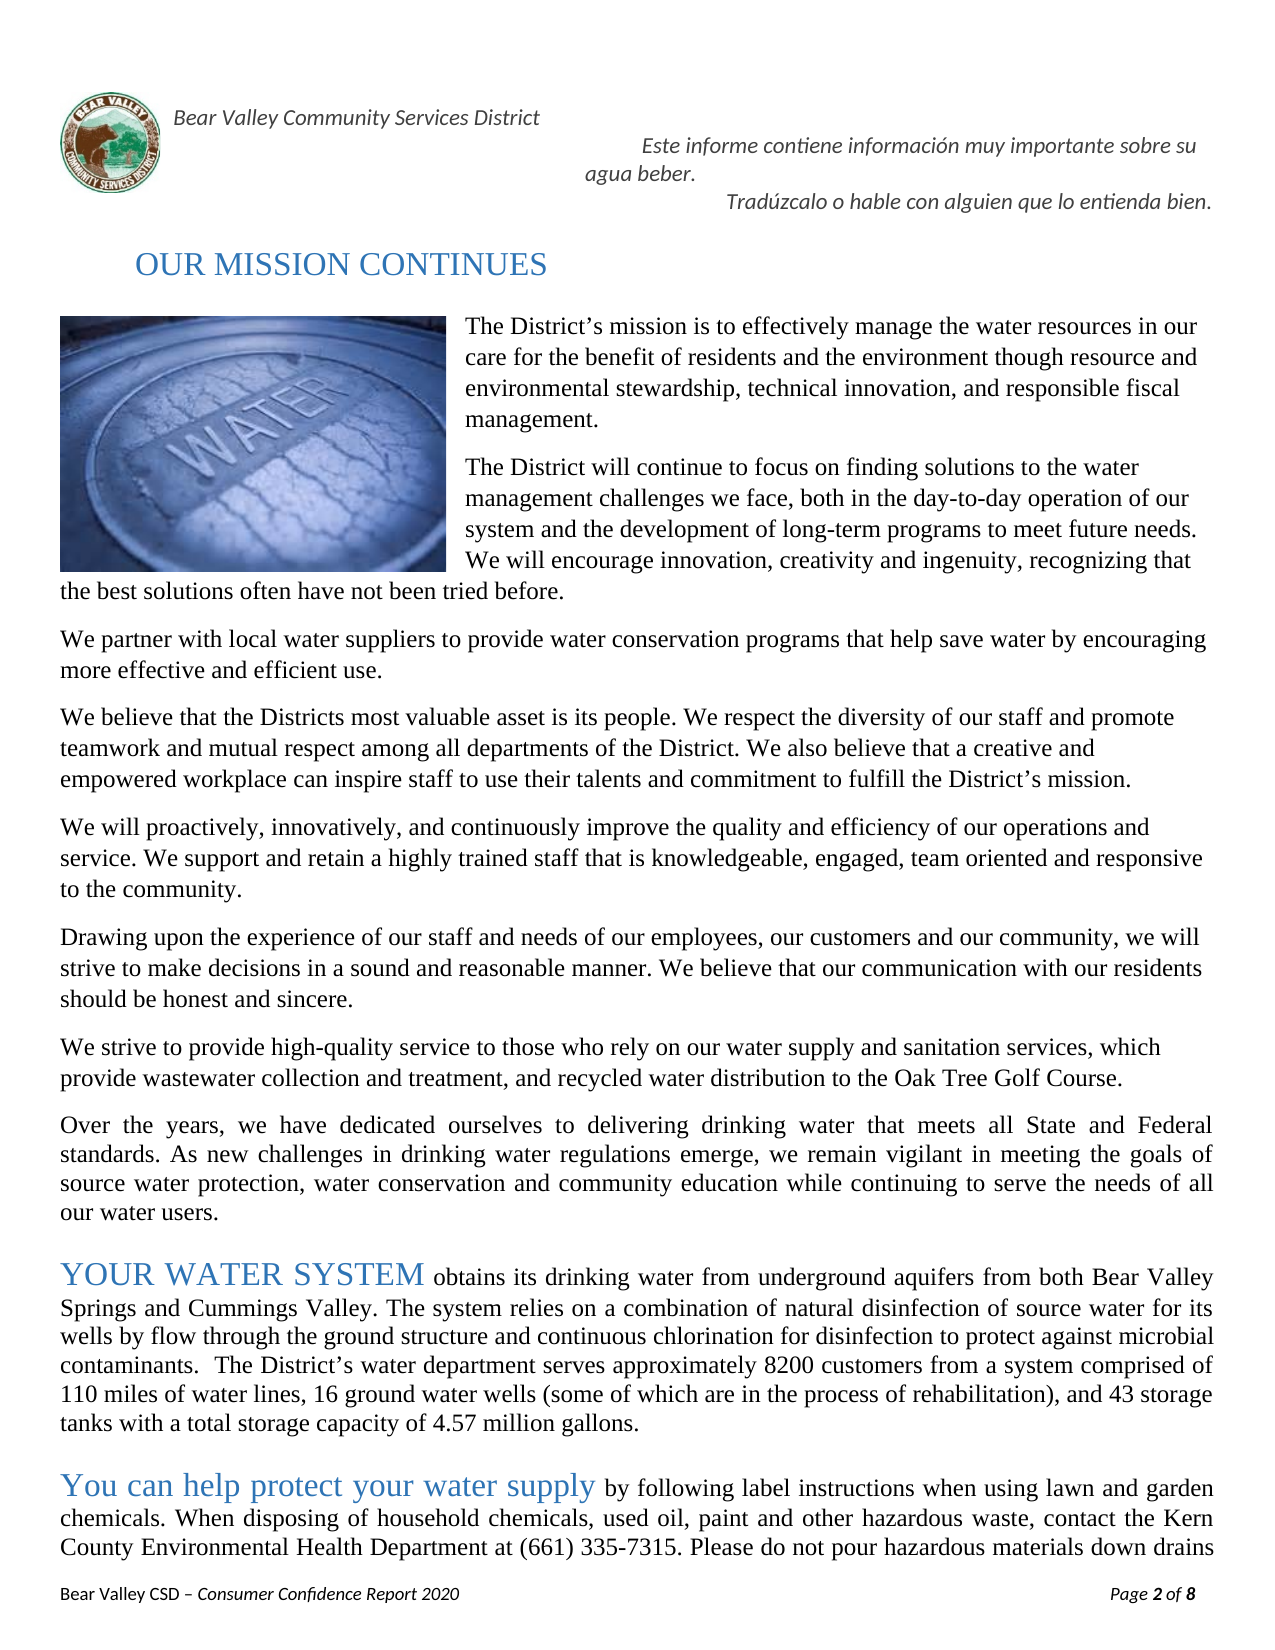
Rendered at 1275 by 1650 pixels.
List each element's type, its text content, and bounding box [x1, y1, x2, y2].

text We partner with local water suppliers to provide water conservation programs that help save water by encouraging more effective and efficient use. [60, 624, 1215, 683]
text The District’s mission is to effectively manage the water resources in our care for the benefit of residents and the environment though resource and environmental stewardship, technical innovation, and responsible fiscal management. [60, 311, 1215, 433]
text The District will continue to focus on finding solutions to the water management challenges we face, both in the day-to-day operation of our system and the development of long-term programs to meet future needs. We will encourage innovation, creativity and ingenuity, recognizing that the best solutions often have not been tried before. [60, 452, 1215, 605]
text We will proactively, innovatively, and continuously improve the quality and efficiency of our operations and service. We support and retain a highly trained staff that is knowledgeable, engaged, team oriented and responsive to the community. [60, 812, 1215, 903]
text YOUR WATER SYSTEM obtains its drinking water from underground aquifers from both Bear Valley Springs and Cummings Valley. The system relies on a combination of natural disinfection of source water for its wells by flow through the ground structure and continuous chlorination for disinfection to protect against microbial contaminants. The District’s water department serves approximately 8200 customers from a system comprised of 110 miles of water lines, 16 ground water wells (some of which are in the process of rehabilitation), and 43 storage tanks with a total storage capacity of 4.57 million gallons. [60, 1254, 1215, 1436]
text We believe that the Districts most valuable asset is its people. We respect the diversity of our staff and promote teamwork and mutual respect among all departments of the District. We also believe that a creative and empowered workplace can inspire staff to use their talents and commitment to fulfill the District’s mission. [60, 702, 1215, 793]
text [60, 1465, 1215, 1561]
text Este informe contiene información muy importante sobre su agua beber. [585, 131, 1215, 187]
picture [60, 316, 447, 572]
text OUR MISSION CONTINUES [60, 244, 1215, 282]
text Bear Valley Community Services District [60, 103, 1215, 131]
picture [60, 92, 160, 103]
picture [60, 131, 160, 187]
text Tradúzcalo o hable con alguien que lo entienda bien. [60, 187, 1215, 215]
text Over the years, we have dedicated ourselves to delivering drinking water that meets all State and Federal standards. As new challenges in drinking water regulations emerge, we remain vigilant in meeting the goals of source water protection, water conservation and community education while continuing to serve the needs of all our water users. [60, 1111, 1215, 1226]
text We strive to provide high-quality service to those who rely on our water supply and sanitation services, which provide wastewater collection and treatment, and recycled water distribution to the Oak Tree Golf Course. [60, 1032, 1215, 1092]
text Drawing upon the experience of our staff and needs of our employees, our customers and our community, we will strive to make decisions in a sound and reasonable manner. We believe that our communication with our residents should be honest and sincere. [60, 922, 1215, 1013]
